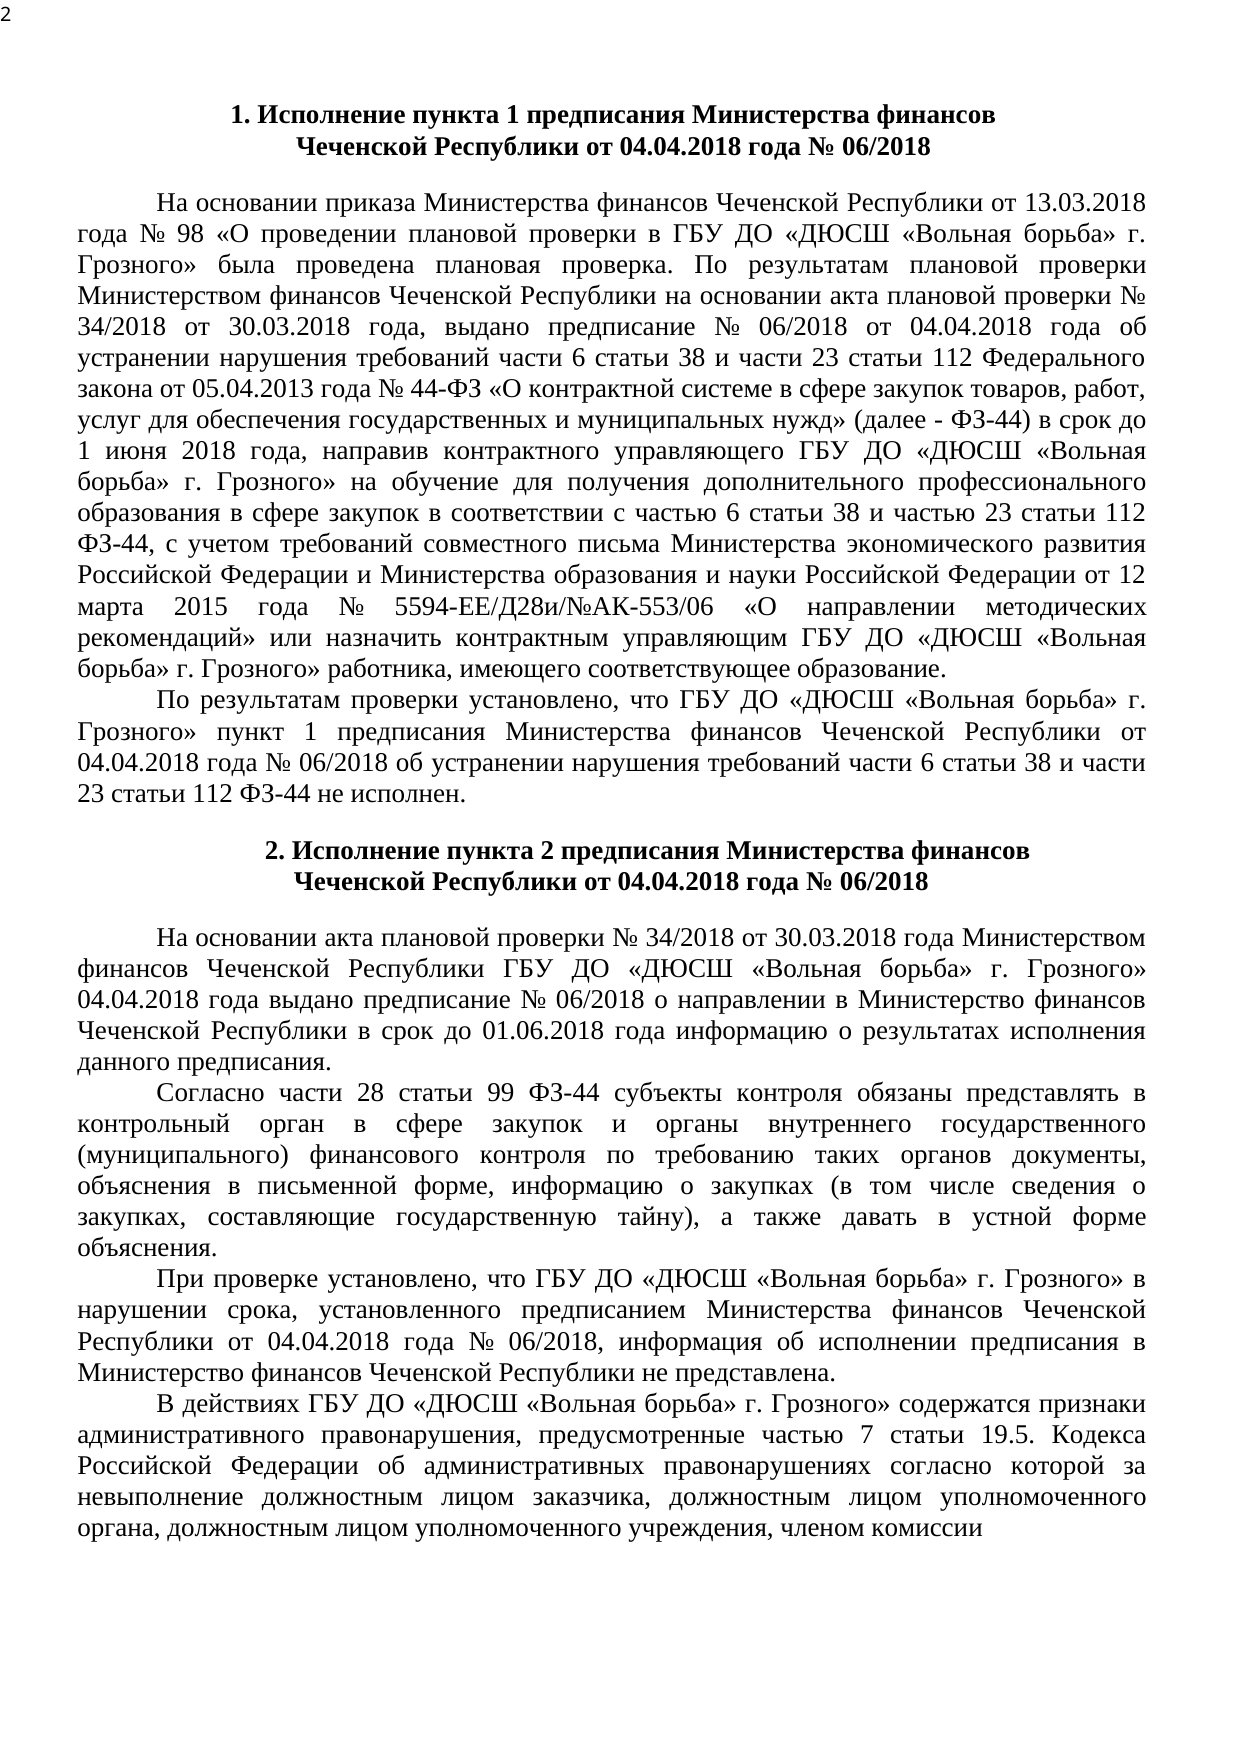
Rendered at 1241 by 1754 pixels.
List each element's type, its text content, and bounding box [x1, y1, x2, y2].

text На основании приказа Министерства финансов Чеченской Республики от 13.03.2018 года № 98 «О проведении плановой проверки в ГБУ ДО «ДЮСШ «Вольная борьба» г. Грозного» была проведена плановая проверка. По результатам плановой проверки Министерством финансов Чеченской Республики на основании акта плановой проверки № 34/2018 от 30.03.2018 года, выдано предписание № 06/2018 от 04.04.2018 года об устранении нарушения требований части 6 статьи 38 и части 23 статьи 112 Федерального закона от 05.04.2013 года № 44-ФЗ «О контрактной системе в сфере закупок товаров, работ, услуг для обеспечения государственных и муниципальных нужд» (далее - ФЗ-44) в срок до 1 июня 2018 года, направив контрактного управляющего ГБУ ДО «ДЮСШ «Вольная борьба» г. Грозного» на обучение для получения дополнительного профессионального образования в сфере закупок в соответствии с частью 6 статьи 38 и частью 23 статьи 112 ФЗ-44, с учетом требований совместного письма Министерства экономического развития Российской Федерации и Министерства образования и науки Российской Федерации от 12 марта 2015 года № 5594-ЕЕ/Д28и/№АК-553/06 «О направлении методических рекомендаций» или назначить контрактным управляющим ГБУ ДО «ДЮСШ «Вольная борьба» г. Грозного» работника, имеющего соответствующее образование. [77, 187, 1148, 683]
text В действиях ГБУ ДО «ДЮСШ «Вольная борьба» г. Грозного» содержатся признаки административного правонарушения, предусмотренные частью 7 статьи 19.5. Кодекса Российской Федерации об административных правонарушениях согласно которой за невыполнение должностным лицом заказчика, должностным лицом уполномоченного органа, должностным лицом уполномоченного учреждения, членом комиссии [77, 1387, 1148, 1542]
text 1. Исполнение пункта 1 предписания Министерства финансов Чеченской Республики от 04.04.2018 года № 06/2018 [79, 98, 1148, 161]
text Согласно части 28 статьи 99 ФЗ-44 субъекты контроля обязаны представлять в контрольный орган в сфере закупок и органы внутреннего государственного (муниципального) финансового контроля по требованию таких органов документы, объяснения в письменной форме, информацию о закупках (в том числе сведения о закупках, составляющие государственную тайну), а также давать в устной форме объяснения. [77, 1077, 1148, 1263]
text 2. Исполнение пункта 2 предписания Министерства финансов Чеченской Республики от 04.04.2018 года № 06/2018 [264, 834, 1148, 897]
text По результатам проверки установлено, что ГБУ ДО «ДЮСШ «Вольная борьба» г. Грозного» пункт 1 предписания Министерства финансов Чеченской Республики от 04.04.2018 года № 06/2018 об устранении нарушения требований части 6 статьи 38 и части 23 статьи 112 ФЗ-44 не исполнен. [77, 683, 1148, 809]
text При проверке установлено, что ГБУ ДО «ДЮСШ «Вольная борьба» г. Грозного» в нарушении срока, установленного предписанием Министерства финансов Чеченской Республики от 04.04.2018 года № 06/2018, информация об исполнении предписания в Министерство финансов Чеченской Республики не представлена. [77, 1263, 1148, 1387]
text На основании акта плановой проверки № 34/2018 от 30.03.2018 года Министерством финансов Чеченской Республики ГБУ ДО «ДЮСШ «Вольная борьба» г. Грозного» 04.04.2018 года выдано предписание № 06/2018 о направлении в Министерство финансов Чеченской Республики в срок до 01.06.2018 года информацию о результатах исполнения данного предписания. [77, 922, 1148, 1077]
